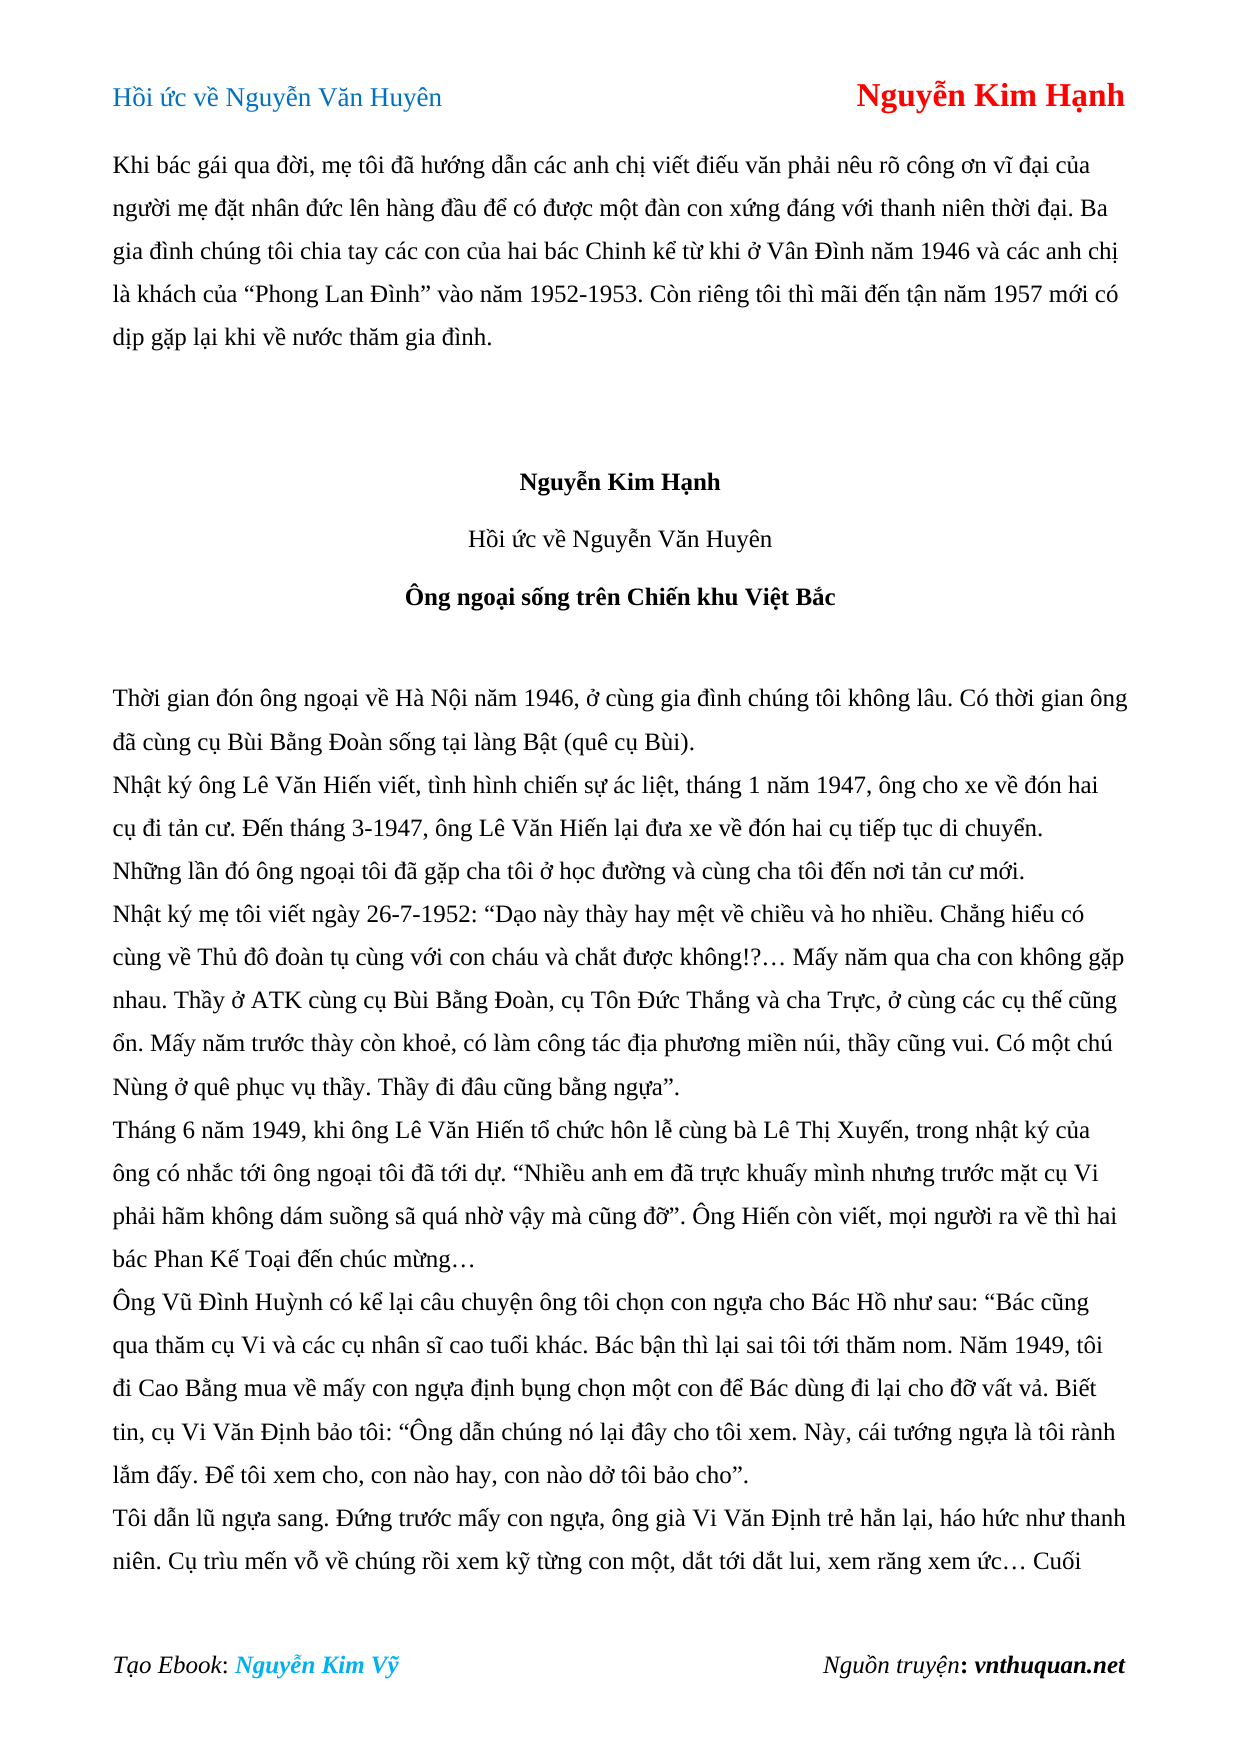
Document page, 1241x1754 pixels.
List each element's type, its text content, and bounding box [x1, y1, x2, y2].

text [112, 640, 1128, 1575]
text Nguyễn Kim Hạnh [112, 467, 1128, 495]
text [112, 150, 1128, 394]
text Ông ngoại sống trên Chiến khu Việt Bắc [112, 582, 1128, 611]
text Hồi ức về Nguyễn Văn Huyên [112, 524, 1128, 553]
